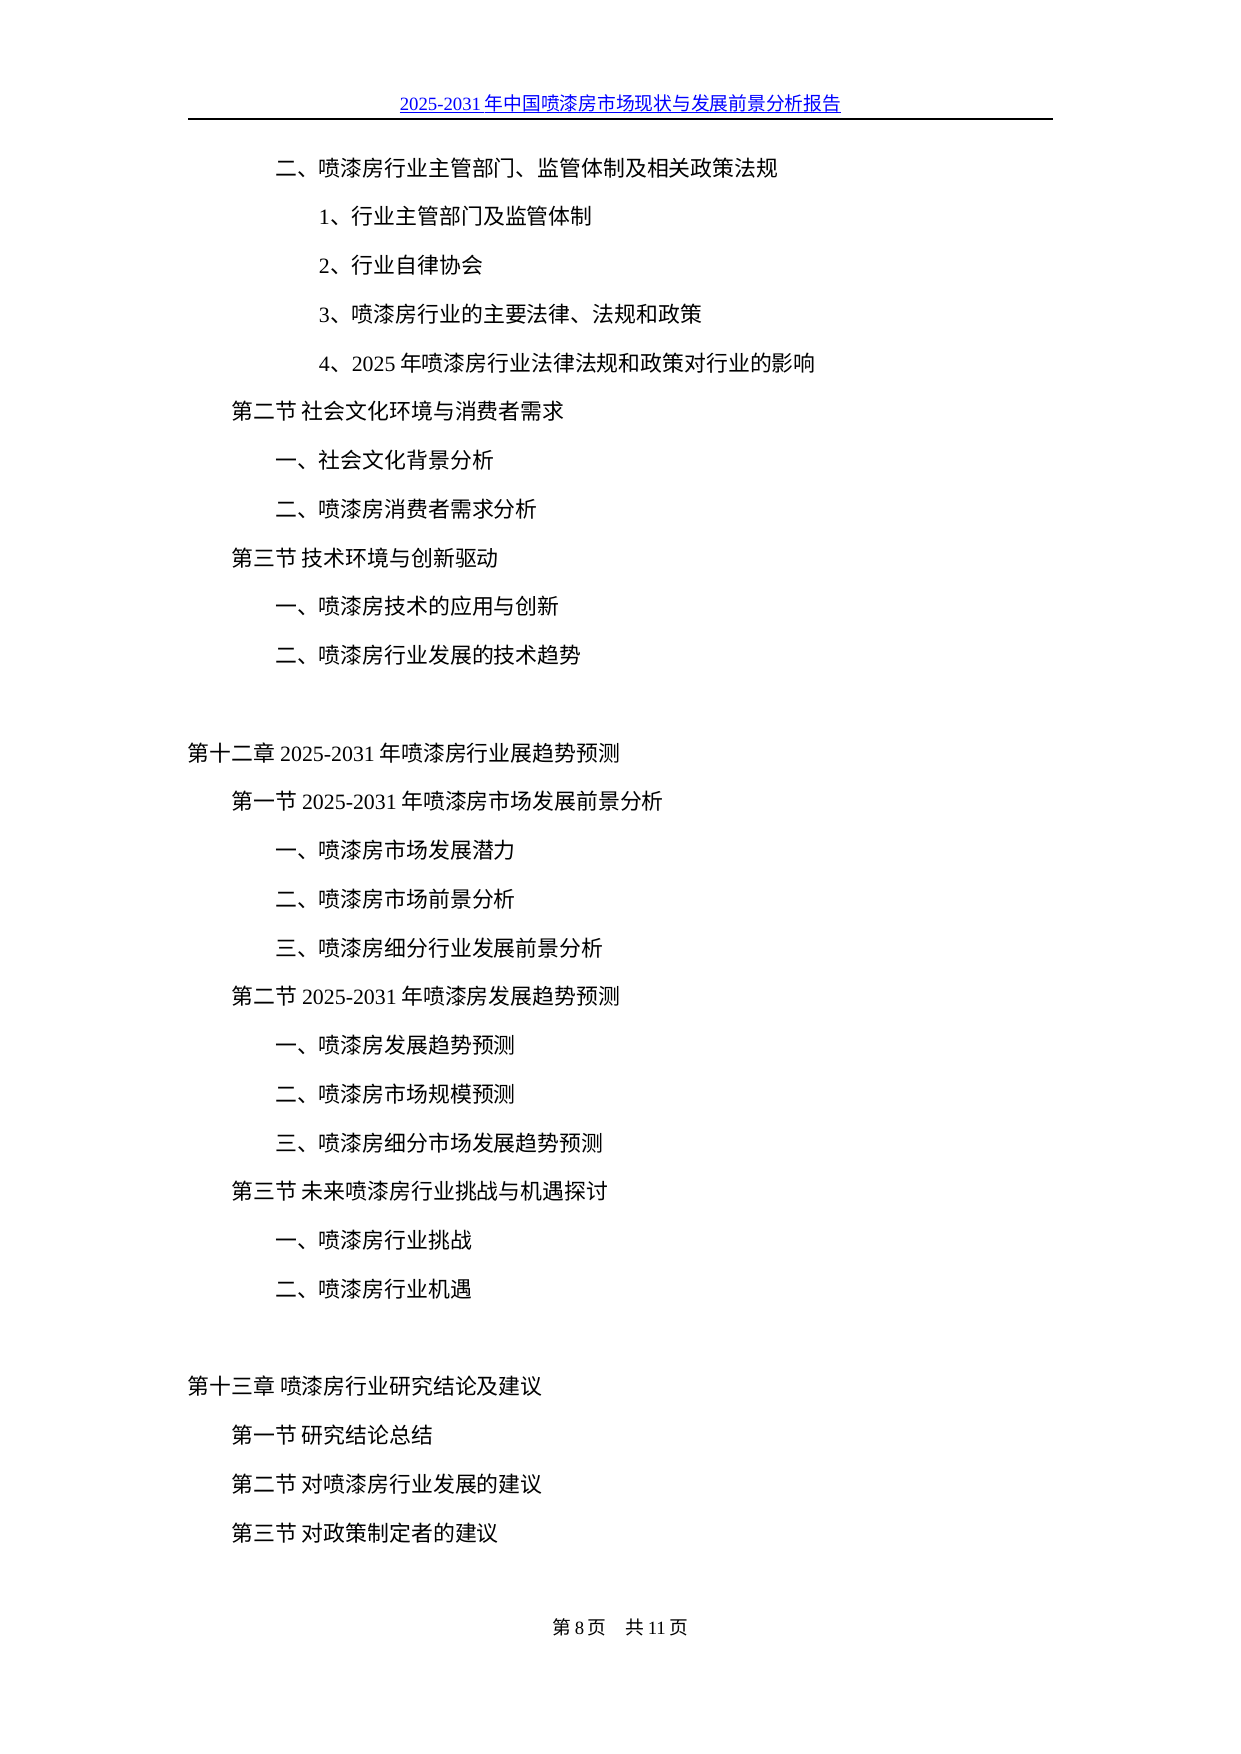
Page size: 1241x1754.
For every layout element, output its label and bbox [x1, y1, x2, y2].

text [187, 150, 1053, 1548]
